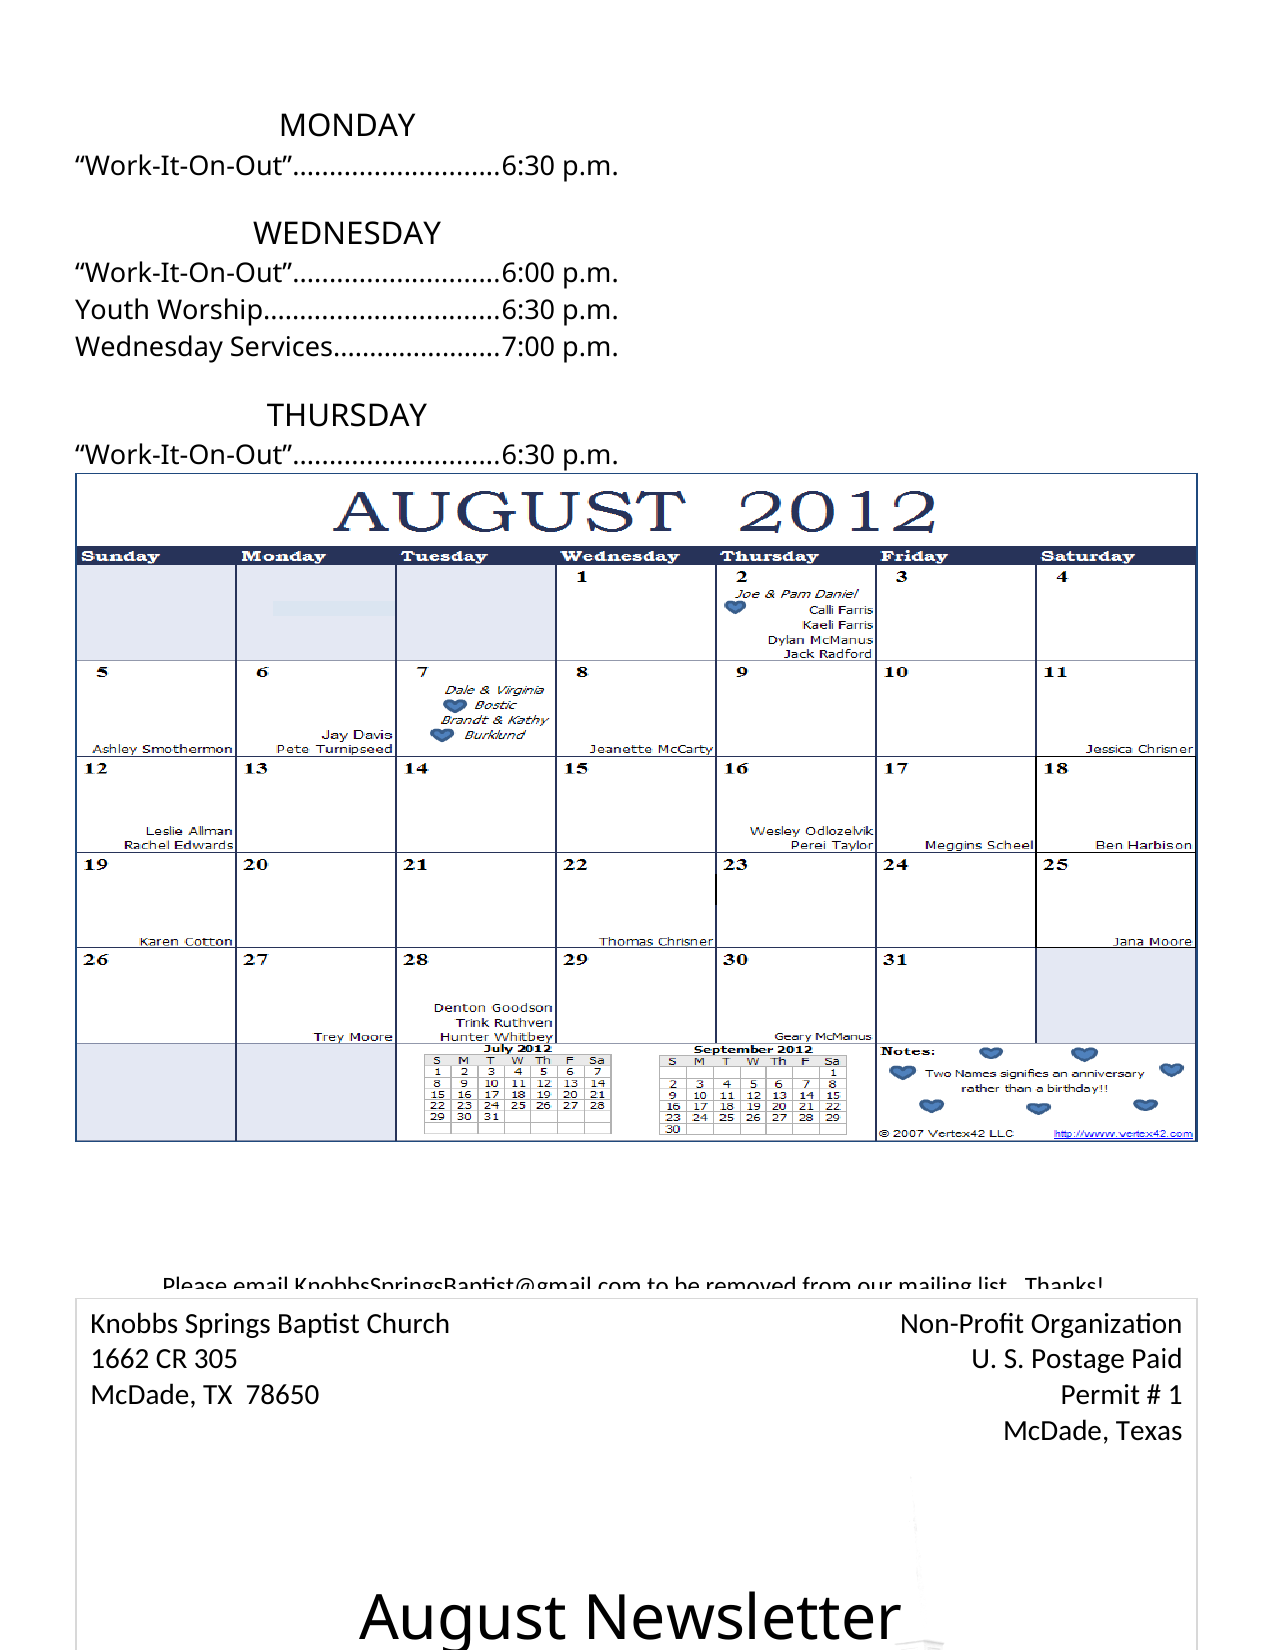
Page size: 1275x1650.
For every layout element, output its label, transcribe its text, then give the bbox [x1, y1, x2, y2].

text “Work-It-On-Out” 6:30 p.m. [75, 436, 619, 472]
text WEDNESDAY [75, 211, 619, 254]
text MONDAY [75, 103, 619, 146]
text “Work-It-On-Out” 6:00 p.m. [75, 254, 619, 291]
text THURSDAY [75, 393, 619, 436]
text Wednesday Services 7:00 p.m. [75, 328, 619, 364]
text “Work-It-On-Out” 6:30 p.m. [75, 146, 619, 183]
text Youth Worship 6:30 p.m. [75, 291, 619, 328]
picture [77, 474, 1196, 1141]
